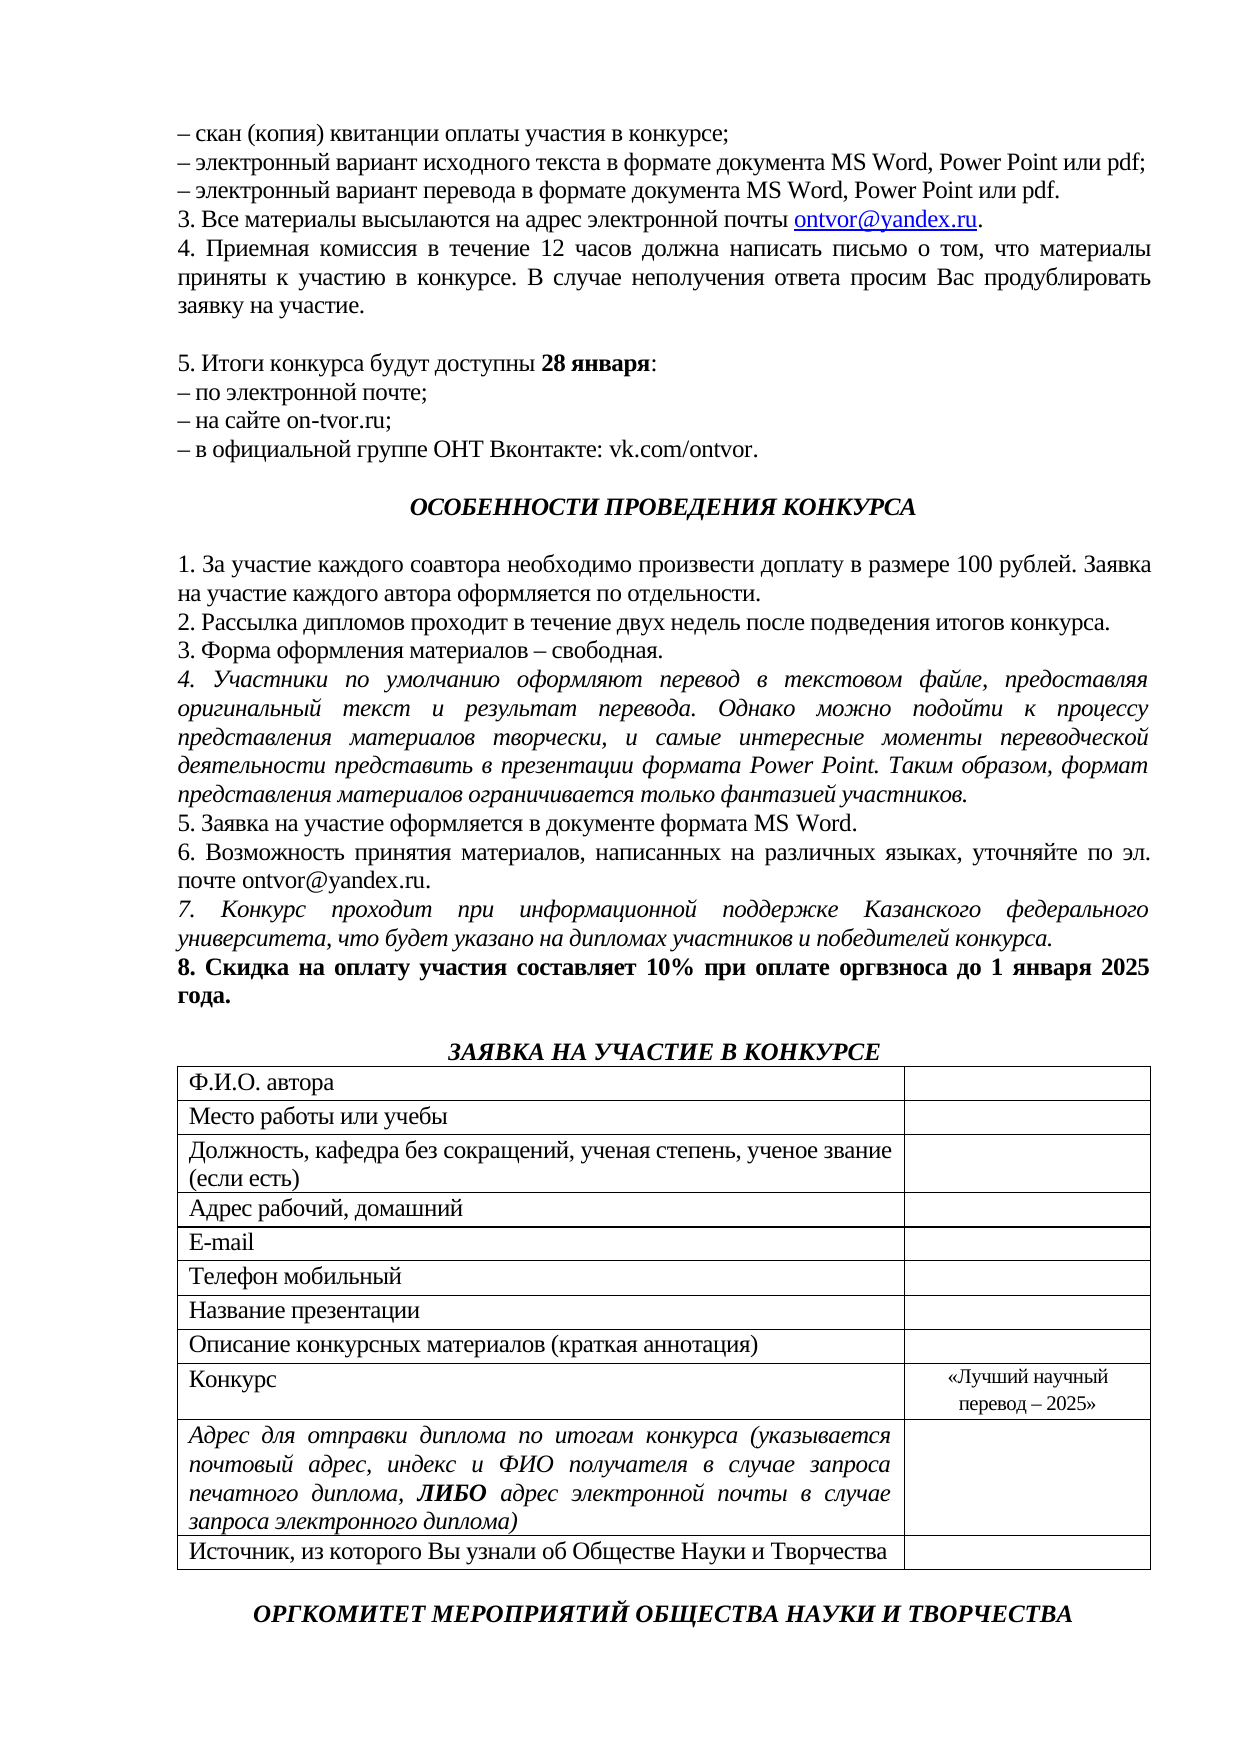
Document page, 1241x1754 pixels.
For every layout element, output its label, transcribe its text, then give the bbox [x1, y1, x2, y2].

text 7. Конкурс проходит при информационной поддержке Казанского федерального университета, что будет указано на дипломах участников и победителей конкурса. [177, 894, 1152, 952]
table_cell [905, 1193, 1150, 1226]
text 2. Рассылка дипломов проходит в течение двух недель после подведения итогов конкурса. [177, 607, 1152, 636]
text 6. Возможность принятия материалов, написанных на различных языках, уточняйте по эл. почте ontvor@yandex.ru. [177, 837, 1152, 894]
table_cell [905, 1135, 1150, 1192]
table_cell [905, 1420, 1150, 1535]
text ОРГКОМИТЕТ МЕРОПРИЯТИЙ ОБЩЕСТВА НАУКИ И ТВОРЧЕСТВА [177, 1599, 1152, 1628]
table_cell Источник, из которого Вы узнали об Обществе Науки и Творчества [178, 1536, 904, 1569]
text 3. Форма оформления материалов – свободная. [177, 636, 1152, 664]
table_cell [905, 1296, 1150, 1328]
table_cell Описание конкурсных материалов (краткая аннотация) [178, 1330, 904, 1363]
text 5. Итоги конкурса будут доступны 28 января: [177, 348, 1152, 377]
text 5. Заявка на участие оформляется в документе формата MS Word. [177, 808, 1152, 837]
table_header Ф.И.О. автора [178, 1067, 904, 1100]
text ЗАЯВКА НА УЧАСТИЕ В КОНКУРСЕ [177, 1037, 1152, 1066]
table_cell «Лучший научный перевод – 2025» [905, 1364, 1150, 1419]
table_cell Конкурс [178, 1364, 904, 1419]
table_header [905, 1067, 1150, 1100]
table_cell Должность, кафедра без сокращений, ученая степень, ученое звание (если есть) [178, 1135, 904, 1192]
table_cell [905, 1536, 1150, 1569]
text – в официальной группе ОНТ Вконтакте: vk.com/ontvor. [177, 434, 1152, 463]
text – на сайте on-tvor.ru; [177, 406, 1152, 434]
text 4. Приемная комиссия в течение 12 часов должна написать письмо о том, что материалы приняты к участию в конкурсе. В случае неполучения ответа просим Вас продублировать заявку на участие. [177, 233, 1152, 319]
text – по электронной почте; [177, 377, 1152, 406]
table_cell Адрес для отправки диплома по итогам конкурса (указывается почтовый адрес, индекс и ФИО получателя в случае запроса печатного диплома, ЛИБО адрес электронной почты в случае запроса электронного диплома) [178, 1420, 904, 1535]
table_cell E-mail [178, 1228, 904, 1260]
table_cell Место работы или учебы [178, 1101, 904, 1134]
table_cell [905, 1261, 1150, 1294]
table_cell [905, 1330, 1150, 1363]
table_cell [905, 1101, 1150, 1134]
table_cell [905, 1228, 1150, 1260]
text – скан (копия) квитанции оплаты участия в конкурсе; [177, 118, 1152, 147]
table_cell Телефон мобильный [178, 1261, 904, 1294]
text – электронный вариант перевода в формате документа MS Word, Power Point или pdf. [177, 176, 1152, 204]
table_cell Адрес рабочий, домашний [178, 1193, 904, 1226]
text 1. За участие каждого соавтора необходимо произвести доплату в размере 100 рублей. Заявка на участие каждого автора оформляется по отдельности. [177, 549, 1152, 607]
text 4. Участники по умолчанию оформляют перевод в текстовом файле, предоставляя оригинальный текст и результат перевода. Однако можно подойти к процессу представления материалов творчески, и самые интересные моменты переводческой деятельности представить в презентации формата Power Point. Таким образом, формат представления материалов ограничивается только фантазией участников. [177, 664, 1152, 808]
text – электронный вариант исходного текста в формате документа MS Word, Power Point или pdf; [177, 147, 1152, 176]
table_cell Название презентации [178, 1296, 904, 1328]
text 8. Скидка на оплату участия составляет 10% при оплате оргвзноса до 1 января 2025 года. [177, 952, 1152, 1009]
text ОСОБЕННОСТИ ПРОВЕДЕНИЯ КОНКУРСА [177, 492, 1152, 521]
text 3. Все материалы высылаются на адрес электронной почты ontvor@yandex.ru. [177, 204, 1152, 233]
